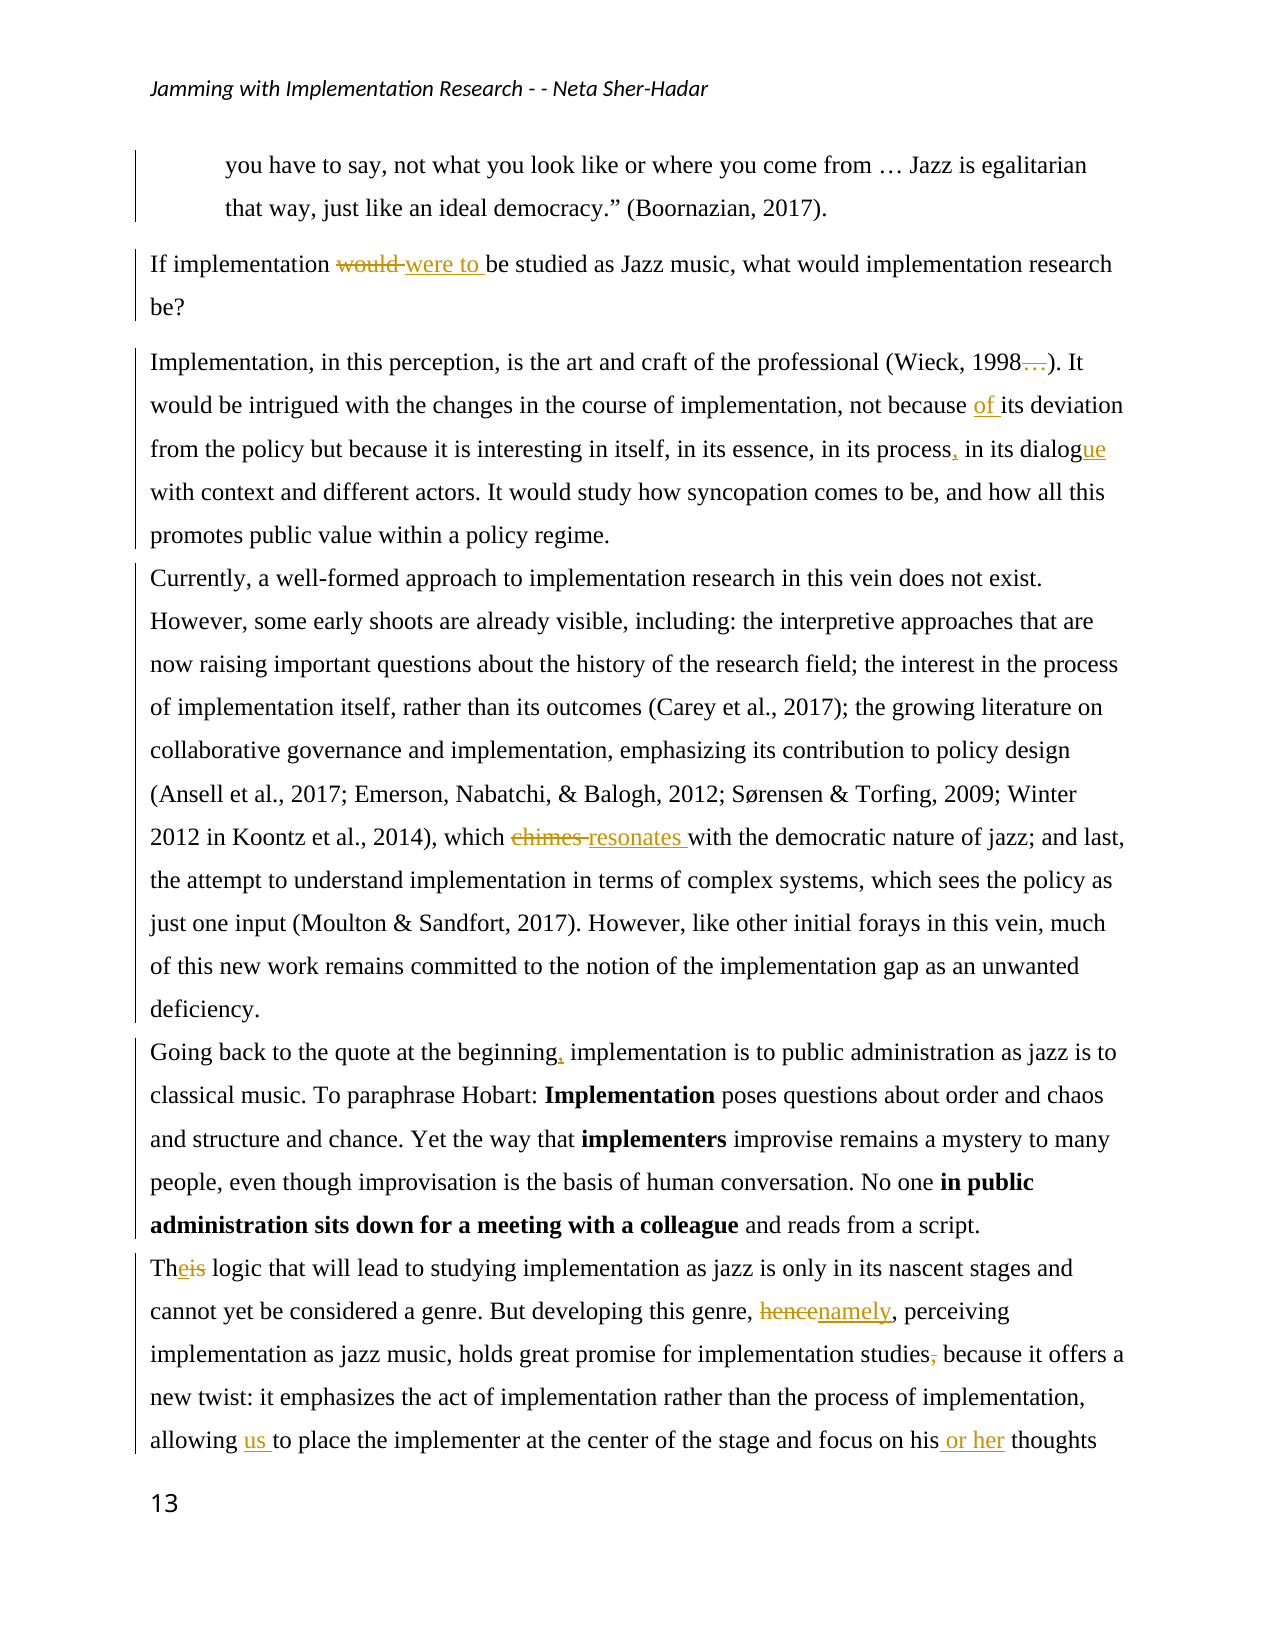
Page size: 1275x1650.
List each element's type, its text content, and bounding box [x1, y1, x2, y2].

text Currently, a well-formed approach to implementation research in this vein does not exist. However, some early shoots are already visible, including: the interpretive approaches that are now raising important questions about the history of the research field; the interest in the process of implementation itself, rather than its outcomes (Carey et al., 2017); the growing literature on collaborative governance and implementation, emphasizing its contribution to policy design (Ansell et al., 2017; Emerson, Nabatchi, & Balogh, 2012; Sørensen & Torfing, 2009; Winter 2012 in Koontz et al., 2014), which with the democratic nature of jazz; and last, the attempt to understand implementation in terms of complex systems, which sees the policy as just one input (Moulton & Sandfort, 2017). However, like other initial forays in this vein, much of this new work remains committed to the notion of the implementation gap as an unwanted deficiency. [150, 563, 1125, 1023]
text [150, 1253, 1125, 1454]
text If implementation be studied as Jazz music, what would implementation research be? [150, 249, 1125, 321]
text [225, 150, 1125, 222]
text Going back to the quote at the beginning implementation is to public administration as jazz is to classical music. To paraphrase Hobart: Implementation poses questions about order and chaos and structure and chance. Yet the way that implementers improvise remains a mystery to many people, even though improvisation is the basis of human conversation. No one in public administration sits down for a meeting with a colleague and reads from a script. [150, 1037, 1125, 1239]
text Implementation, in this perception, is the art and craft of the professional (Wieck, 1998). It would be intrigued with the changes in the course of implementation, not because its deviation from the policy but because it is interesting in itself, in its essence, in its process in its dialog with context and different actors. It would study how syncopation comes to be, and how all this promotes public value within a policy regime. [150, 347, 1125, 549]
